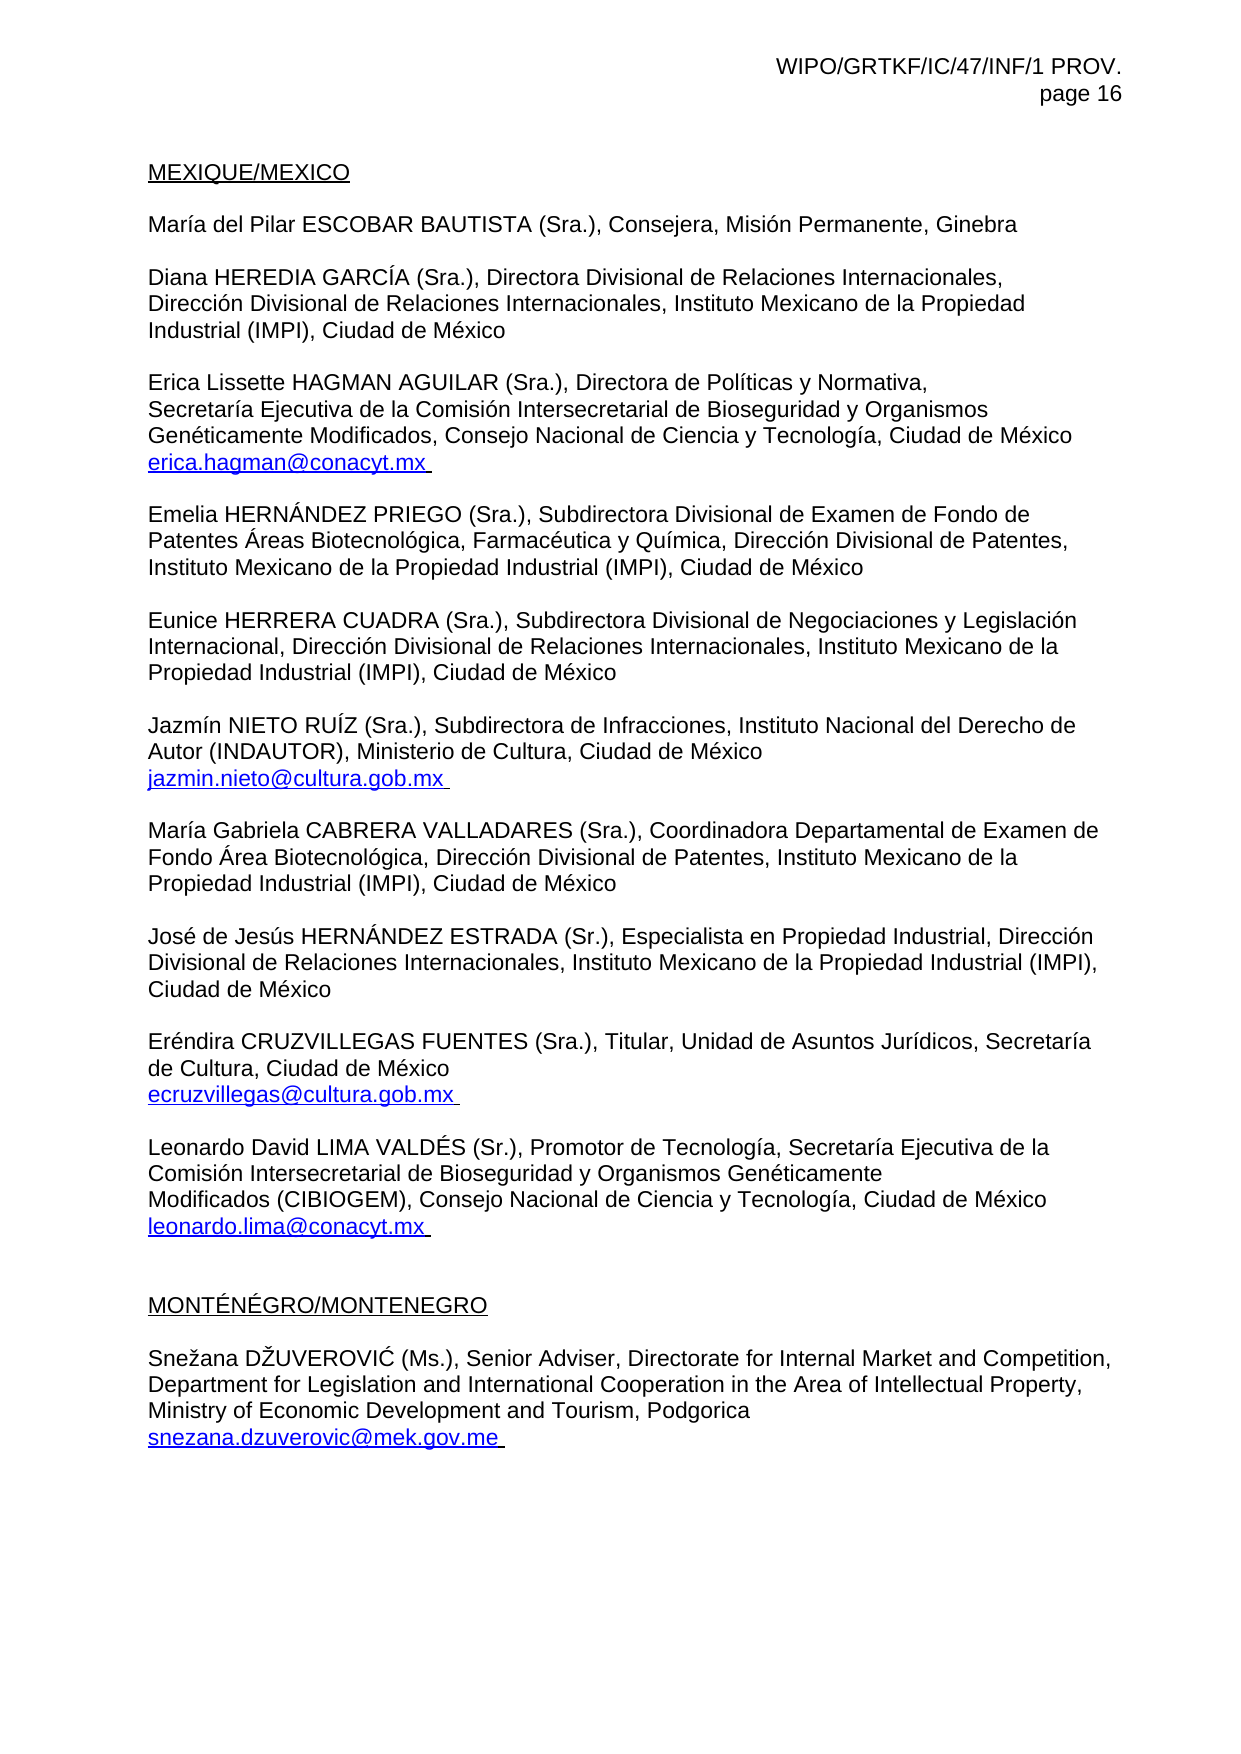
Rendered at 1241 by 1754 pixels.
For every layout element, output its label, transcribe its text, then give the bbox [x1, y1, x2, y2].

text María del Pilar ESCOBAR BAUTISTA (Sra.), Consejera, Misión Permanente, Ginebra [148, 211, 1122, 238]
text snezana.dzuverovic@mek.gov.me [148, 1423, 1122, 1450]
text Diana HEREDIA GARCÍA (Sra.), Directora Divisional de Relaciones Internacionales, Dirección Divisional de Relaciones Internacionales, Instituto Mexicano de la Propiedad Industrial (IMPI), Ciudad de México [148, 264, 1122, 343]
text erica.hagman@conacyt.mx [148, 448, 1122, 475]
text Leonardo David LIMA VALDÉS (Sr.), Promotor de Tecnología, Secretaría Ejecutiva de la Comisión Intersecretarial de Bioseguridad y Organismos Genéticamente Modificados (CIBIOGEM), Consejo Nacional de Ciencia y Tecnología, Ciudad de México [148, 1134, 1122, 1213]
text María Gabriela CABRERA VALLADARES (Sra.), Coordinadora Departamental de Examen de Fondo Área Biotecnológica, Dirección Divisional de Patentes, Instituto Mexicano de la Propiedad Industrial (IMPI), Ciudad de México [148, 817, 1122, 896]
text leonardo.lima@conacyt.mx [148, 1213, 1122, 1239]
text Snežana DŽUVEROVIĆ (Ms.), Senior Adviser, Directorate for Internal Market and Competition, Department for Legislation and International Cooperation in the Area of Intellectual Property, Ministry of Economic Development and Tourism, Podgorica [148, 1344, 1122, 1423]
text MONTÉNÉGRO/MONTENEGRO [148, 1292, 1122, 1318]
text MEXIQUE/MEXICO [148, 158, 1122, 185]
text Eréndira CRUZVILLEGAS FUENTES (Sra.), Titular, Unidad de Asuntos Jurídicos, Secretaría de Cultura, Ciudad de México [148, 1028, 1122, 1081]
text Jazmín NIETO RUÍZ (Sra.), Subdirectora de Infracciones, Instituto Nacional del Derecho de Autor (INDAUTOR), Ministerio de Cultura, Ciudad de México [148, 712, 1122, 765]
text Emelia HERNÁNDEZ PRIEGO (Sra.), Subdirectora Divisional de Examen de Fondo de Patentes Áreas Biotecnológica, Farmacéutica y Química, Dirección Divisional de Patentes, Instituto Mexicano de la Propiedad Industrial (IMPI), Ciudad de México [148, 501, 1122, 580]
text ecruzvillegas@cultura.gob.mx [148, 1081, 1122, 1107]
text Eunice HERRERA CUADRA (Sra.), Subdirectora Divisional de Negociaciones y Legislación Internacional, Dirección Divisional de Relaciones Internacionales, Instituto Mexicano de la Propiedad Industrial (IMPI), Ciudad de México [148, 607, 1122, 686]
text José de Jesús HERNÁNDEZ ESTRADA (Sr.), Especialista en Propiedad Industrial, Dirección Divisional de Relaciones Internacionales, Instituto Mexicano de la Propiedad Industrial (IMPI), Ciudad de México [148, 923, 1122, 1002]
text jazmin.nieto@cultura.gob.mx [148, 765, 1122, 791]
text Erica Lissette HAGMAN AGUILAR (Sra.), Directora de Políticas y Normativa, Secretaría Ejecutiva de la Comisión Intersecretarial de Bioseguridad y Organismos Genéticamente Modificados, Consejo Nacional de Ciencia y Tecnología, Ciudad de México [148, 369, 1122, 448]
